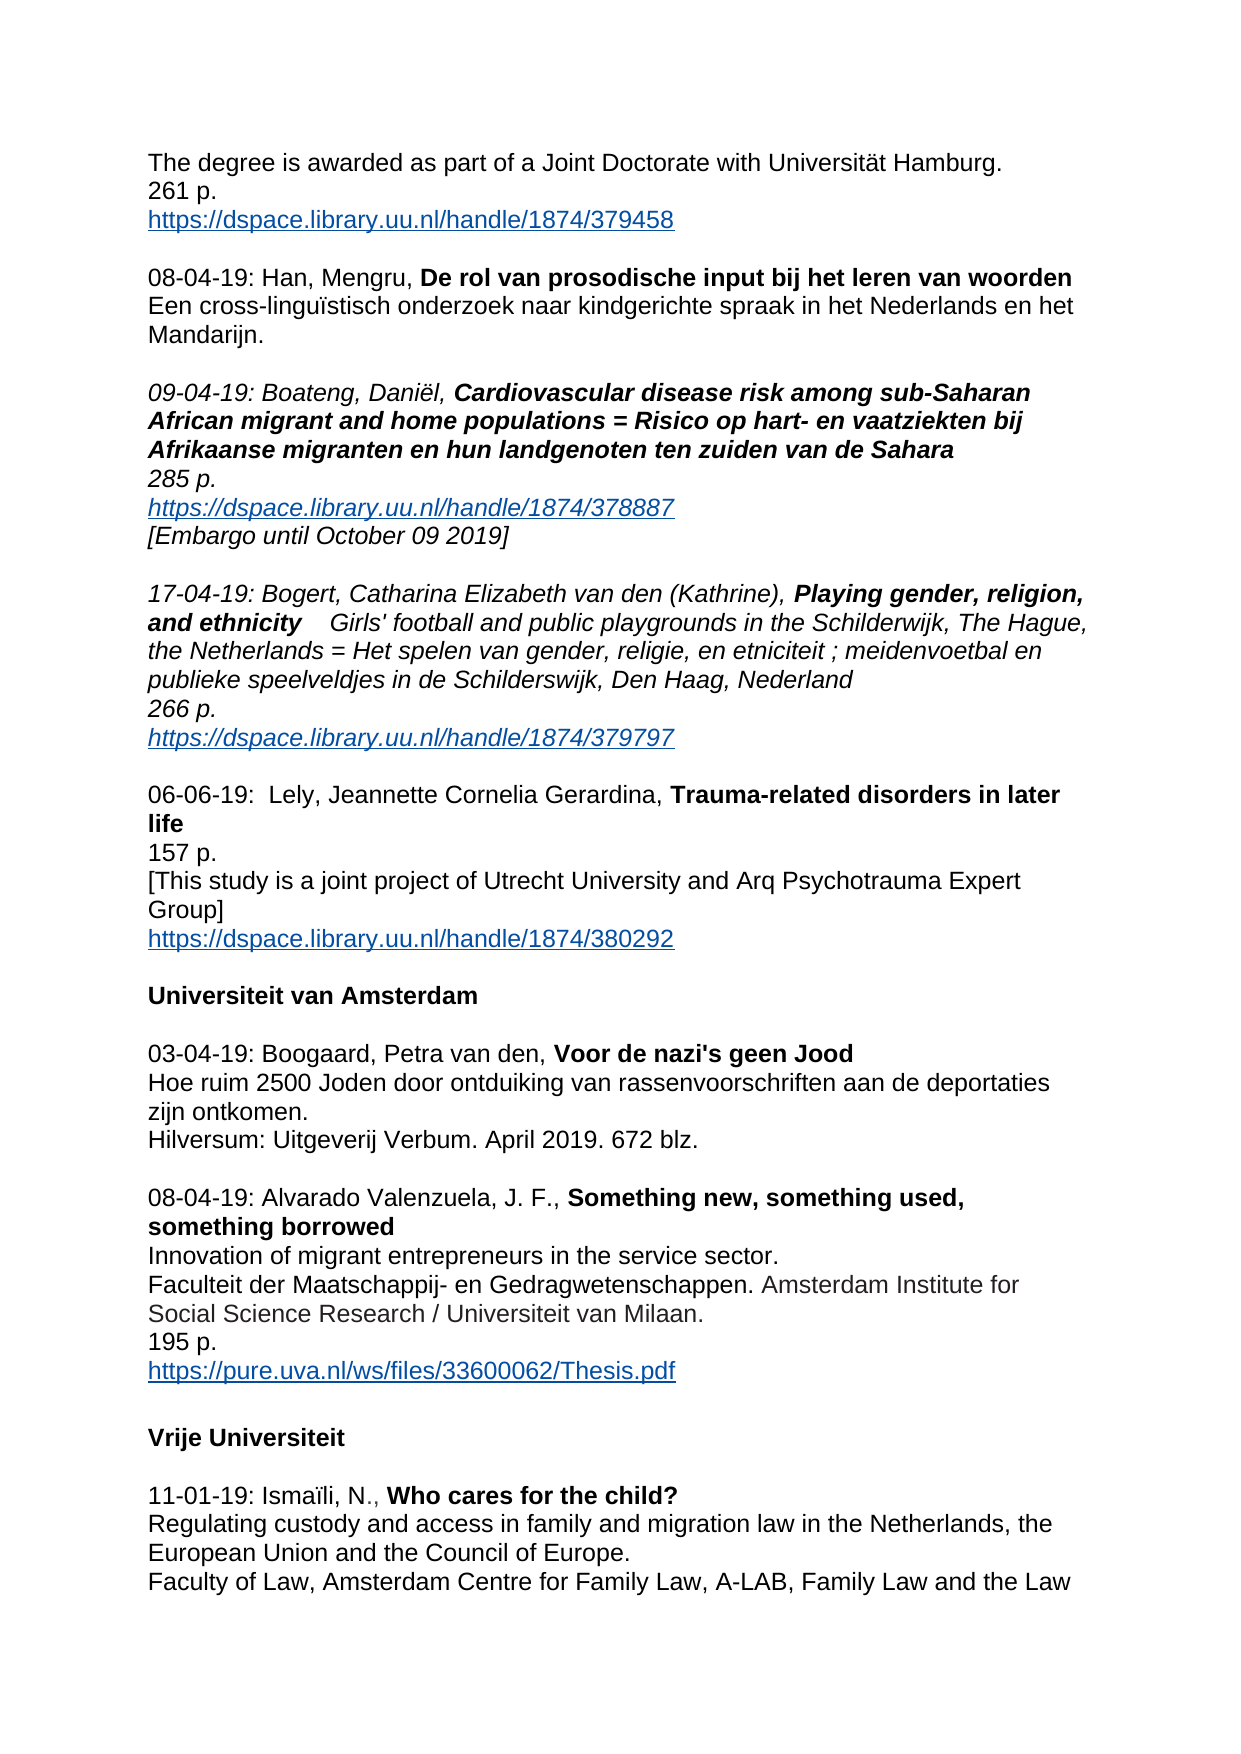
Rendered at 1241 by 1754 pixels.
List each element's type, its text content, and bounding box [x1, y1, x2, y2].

text 03-04-19: Boogaard, Petra van den, Voor de nazi's geen Jood Hoe ruim 2500 Joden door ontduiking van rassenvoorschriften aan de deportaties zijn ontkomen. Hilversum: Uitgeverij Verbum. April 2019. 672 blz. [148, 1039, 1093, 1154]
text 09-04-19: Boateng, Daniël, Cardiovascular disease risk among sub-Saharan African migrant and home populations = Risico op hart- en vaatziekten bij Afrikaanse migranten en hun landgenoten ten zuiden van de Sahara 285 p. https://dspace.library.uu.nl/handle/1874/378887 [Embargo until October 09 2019] [148, 378, 1093, 550]
text 17-04-19: Bogert, Catharina Elizabeth van den (Kathrine), Playing gender, religion, and ethnicity Girls' football and public playgrounds in the Schilderwijk, The Hague, the Netherlands = Het spelen van gender, religie, en etniciteit ; meidenvoetbal en publieke speelveldjes in de Schilderswijk, Den Haag, Nederland 266 p. https://dspace.library.uu.nl/handle/1874/379797 [148, 579, 1093, 751]
text 157 p. [This study is a joint project of Utrecht University and Arq Psychotrauma Expert Group] https://dspace.library.uu.nl/handle/1874/380292 [148, 838, 1093, 953]
text 06-06-19: Lely, Jeannette Cornelia Gerardina, Trauma-related disorders in later life [148, 780, 1093, 838]
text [148, 1452, 1093, 1596]
text 08-04-19: Han, Mengru, De rol van prosodische input bij het leren van woorden Een cross-linguïstisch onderzoek naar kindgerichte spraak in het Nederlands en het Mandarijn. [148, 263, 1093, 349]
text 08-04-19: Alvarado Valenzuela, J. F., Something new, something used, something borrowed Innovation of migrant entrepreneurs in the service sector. Faculteit der Maatschappij- en Gedragwetenschappen. Amsterdam Institute for Social Science Research / Universiteit van Milaan. 195 p. https://pure.uva.nl/ws/files/33600062/Thesis.pdf [148, 1183, 1093, 1385]
text Universiteit van Amsterdam [148, 981, 1093, 1010]
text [148, 148, 1093, 234]
text Vrije Universiteit [148, 1394, 1093, 1452]
